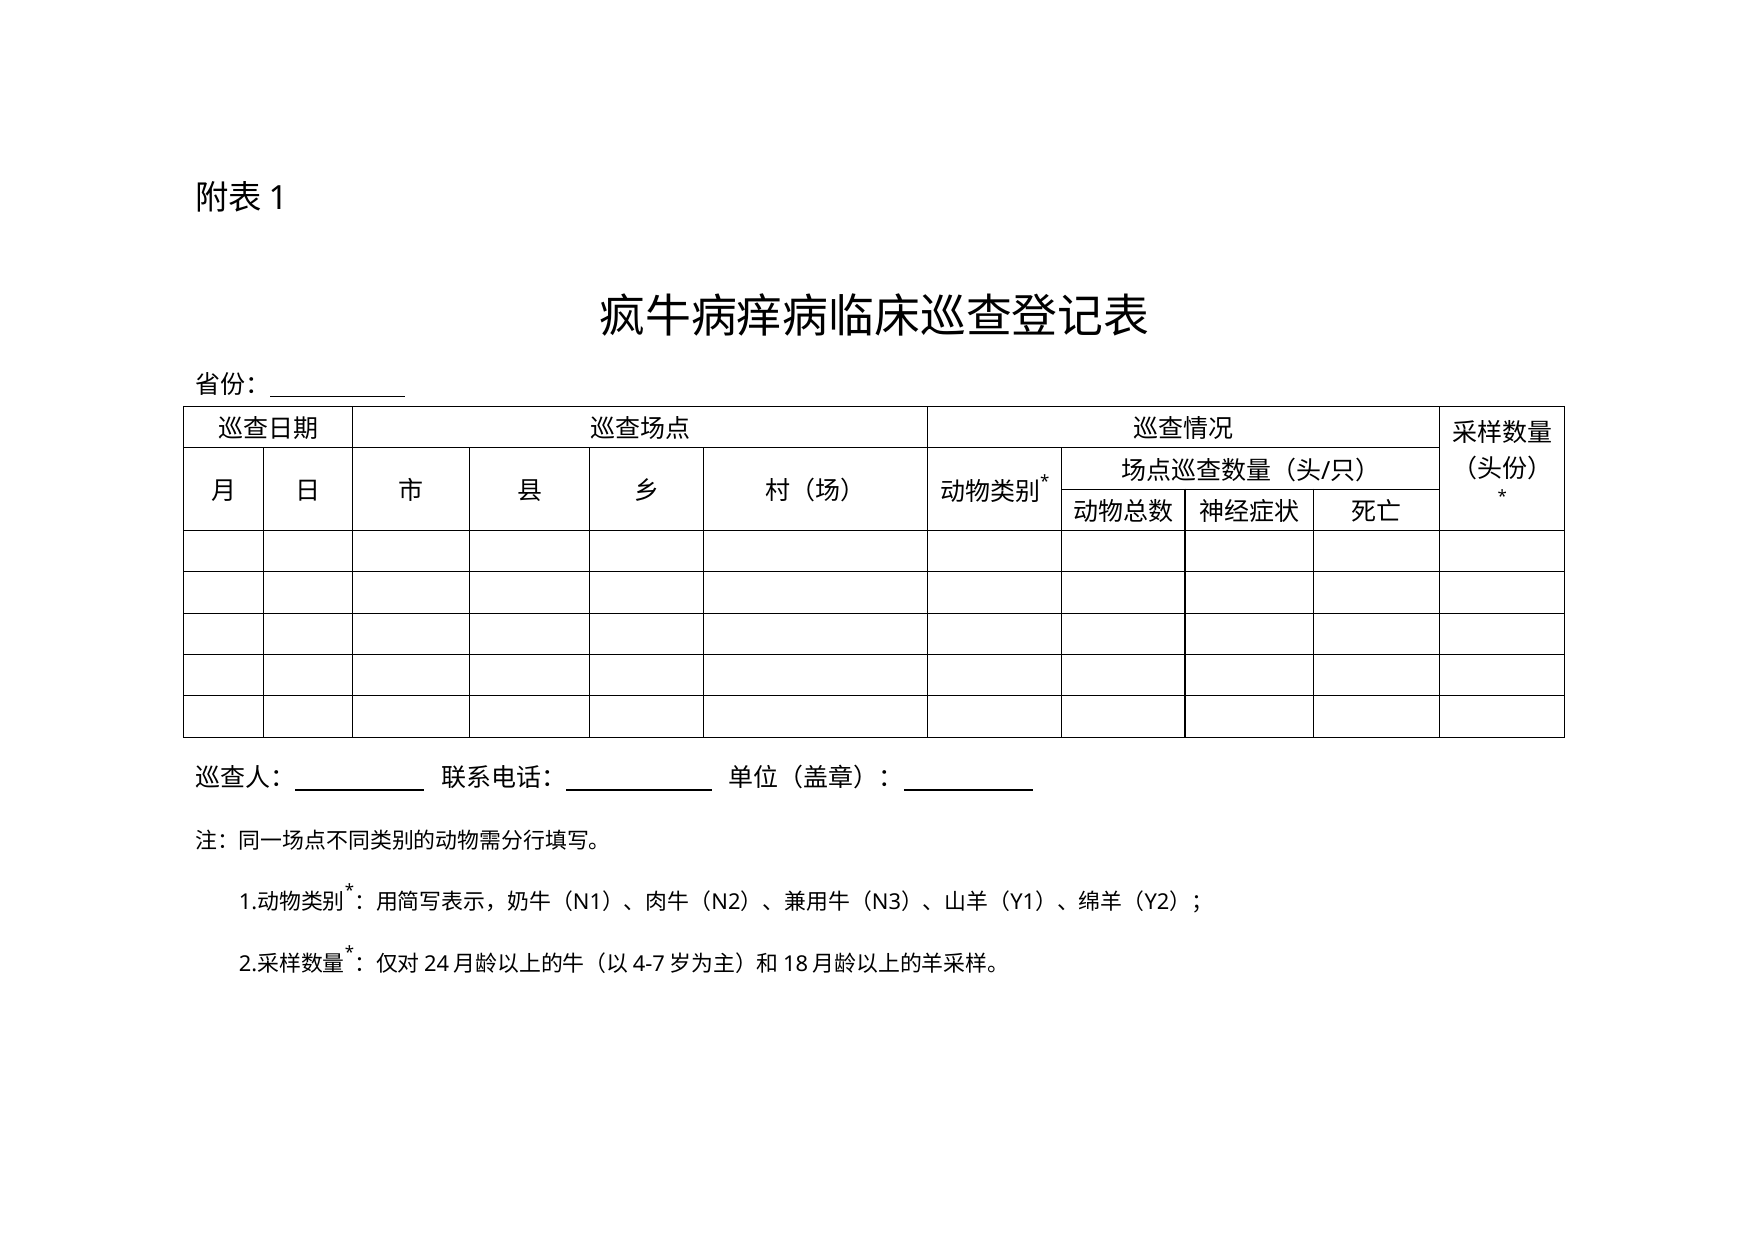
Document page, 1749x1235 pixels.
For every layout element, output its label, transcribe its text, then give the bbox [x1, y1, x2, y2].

table_cell [1314, 614, 1439, 654]
table_header 巡查日期 [184, 407, 352, 447]
table_cell [1062, 572, 1184, 612]
table_cell [264, 531, 352, 571]
table_cell [264, 614, 352, 654]
table_cell 神经症状 [1186, 490, 1313, 530]
table_cell [184, 531, 263, 571]
table_cell 动物总数 [1062, 490, 1184, 530]
table_cell [1440, 531, 1564, 571]
text 注：同一场点不同类别的动物需分行填写。 [195, 799, 1553, 861]
table_cell [704, 614, 927, 654]
table_cell [184, 655, 263, 695]
table_cell [590, 614, 703, 654]
table_cell 场点巡查数量（头/只） [1062, 448, 1439, 488]
table_cell [353, 655, 469, 695]
table_cell [1314, 696, 1439, 737]
table_cell 村（场） [704, 448, 927, 530]
table_cell 动物类别* [928, 448, 1061, 530]
table_cell [470, 531, 589, 571]
table_cell [1062, 531, 1184, 571]
text 附表1 [195, 160, 1553, 221]
table_cell [928, 655, 1061, 695]
list 动物类别*：用简写表示，奶牛（N1）、肉牛（N2）、兼用牛（N3）、山羊（Y1）、绵羊（Y2）； [195, 861, 1553, 922]
table_cell [353, 696, 469, 737]
table_cell [928, 531, 1061, 571]
text 巡查人： 联系电话： 单位（盖章）： [195, 738, 1553, 799]
table_cell [470, 696, 589, 737]
table_cell 月 [184, 448, 263, 530]
table_cell [928, 696, 1061, 737]
table_cell [1186, 614, 1313, 654]
table_cell [353, 572, 469, 612]
table_cell [470, 572, 589, 612]
table_cell [1186, 655, 1313, 695]
table_cell [1440, 655, 1564, 695]
table_cell 死亡 [1314, 490, 1439, 530]
table_cell [704, 655, 927, 695]
table_cell [590, 572, 703, 612]
table_cell [184, 696, 263, 737]
table_header 巡查情况 [928, 407, 1439, 447]
table_cell [1062, 614, 1184, 654]
table_cell [1440, 696, 1564, 737]
table_cell [470, 614, 589, 654]
table_cell [1186, 531, 1313, 571]
table_cell [353, 531, 469, 571]
table_cell [1186, 572, 1313, 612]
table_cell [1440, 572, 1564, 612]
table_cell 乡 [590, 448, 703, 530]
table_cell [264, 655, 352, 695]
text 省份： [195, 344, 1553, 406]
table_cell [1314, 655, 1439, 695]
table_cell [704, 572, 927, 612]
table_cell 县 [470, 448, 589, 530]
table_cell [704, 696, 927, 737]
table_cell [590, 696, 703, 737]
table_cell [184, 614, 263, 654]
table_cell [1314, 572, 1439, 612]
table_cell [590, 655, 703, 695]
table_cell [264, 696, 352, 737]
table_cell [1440, 614, 1564, 654]
table_cell 日 [264, 448, 352, 530]
table_cell [590, 531, 703, 571]
table_cell [1186, 696, 1313, 737]
table_cell [704, 531, 927, 571]
table_cell [184, 572, 263, 612]
text 疯牛病痒病临床巡查登记表 [195, 283, 1553, 344]
table_header 巡查场点 [353, 407, 927, 447]
table_cell 市 [353, 448, 469, 530]
table_header 采样数量 （头份）* [1440, 407, 1564, 530]
table_cell [1062, 696, 1184, 737]
table_cell [353, 614, 469, 654]
table_cell [264, 572, 352, 612]
list 采样数量*：仅对24月龄以上的牛（以4-7岁为主）和18月龄以上的羊采样。 [195, 922, 1553, 983]
table_cell [928, 572, 1061, 612]
table_cell [1314, 531, 1439, 571]
table_cell [470, 655, 589, 695]
table_cell [1062, 655, 1184, 695]
table_cell [928, 614, 1061, 654]
